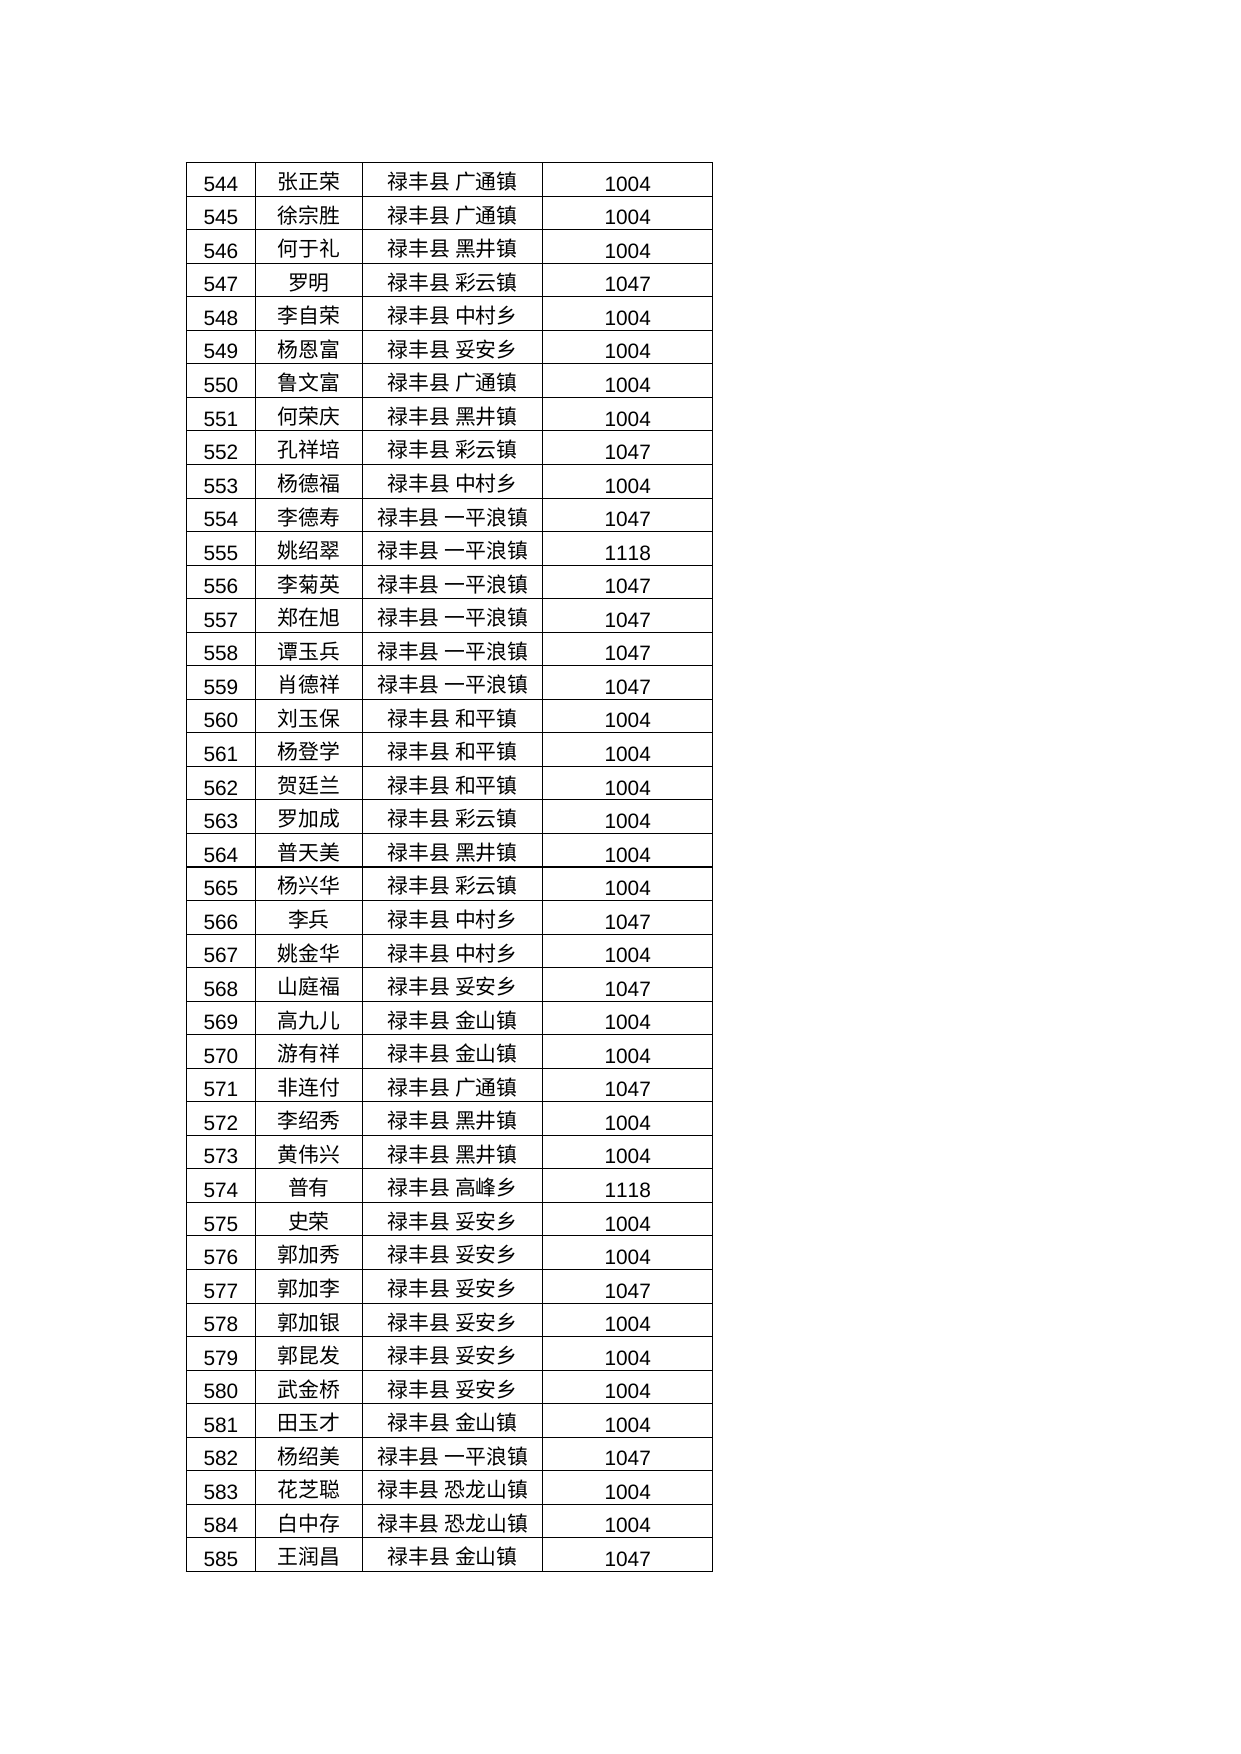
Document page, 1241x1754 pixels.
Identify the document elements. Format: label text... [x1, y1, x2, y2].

table_cell 贺廷兰 [256, 767, 362, 799]
table_cell 山庭福 [256, 968, 362, 1001]
table_cell 王润昌 [256, 1538, 362, 1571]
table_cell 禄丰县 金山镇 [363, 1035, 542, 1068]
table_cell 576 [187, 1236, 255, 1269]
table_cell 571 [187, 1069, 255, 1101]
table_cell 禄丰县 一平浪镇 [363, 666, 542, 699]
table_cell 577 [187, 1270, 255, 1302]
table_cell 550 [187, 364, 255, 397]
table_cell 禄丰县 黑井镇 [363, 398, 542, 430]
table_cell 553 [187, 465, 255, 497]
table_cell 郭加秀 [256, 1236, 362, 1269]
table_cell 568 [187, 968, 255, 1001]
table_cell 1047 [543, 633, 712, 665]
table_cell 1004 [543, 465, 712, 497]
table_cell 1004 [543, 868, 712, 900]
table_cell 545 [187, 197, 255, 229]
table_cell 1004 [543, 1505, 712, 1537]
table_cell 569 [187, 1002, 255, 1034]
table_cell 杨恩富 [256, 331, 362, 363]
table_cell 禄丰县 一平浪镇 [363, 633, 542, 665]
table_cell 禄丰县 广通镇 [363, 163, 542, 196]
table_cell 583 [187, 1471, 255, 1504]
table_cell 刘玉保 [256, 700, 362, 732]
table_cell 564 [187, 834, 255, 866]
table_cell 1047 [543, 566, 712, 598]
table_cell 559 [187, 666, 255, 699]
table_cell 游有祥 [256, 1035, 362, 1068]
table_cell 580 [187, 1371, 255, 1403]
table_cell 禄丰县 恐龙山镇 [363, 1505, 542, 1537]
table_cell 史荣 [256, 1203, 362, 1235]
table_cell 565 [187, 868, 255, 900]
table_cell 552 [187, 431, 255, 464]
table_cell 杨德福 [256, 465, 362, 497]
table_cell 555 [187, 532, 255, 564]
table_cell 禄丰县 广通镇 [363, 197, 542, 229]
table_cell 1118 [543, 1169, 712, 1202]
table_cell 1004 [543, 1236, 712, 1269]
table_cell 李德寿 [256, 499, 362, 531]
table_cell 禄丰县 一平浪镇 [363, 566, 542, 598]
table_cell 禄丰县 妥安乡 [363, 1337, 542, 1369]
table_cell 禄丰县 广通镇 [363, 1069, 542, 1101]
table_cell 581 [187, 1404, 255, 1437]
table_cell 禄丰县 广通镇 [363, 364, 542, 397]
table_cell 1004 [543, 163, 712, 196]
table_cell 高九儿 [256, 1002, 362, 1034]
table_cell 1004 [543, 1337, 712, 1369]
table_cell 郑在旭 [256, 599, 362, 632]
table_cell 558 [187, 633, 255, 665]
table_cell 1047 [543, 1270, 712, 1302]
table_cell 禄丰县 中村乡 [363, 901, 542, 933]
table_cell 禄丰县 彩云镇 [363, 800, 542, 833]
table_cell 杨登学 [256, 733, 362, 766]
table_cell 1004 [543, 297, 712, 330]
table_cell 花芝聪 [256, 1471, 362, 1504]
table_cell 李兵 [256, 901, 362, 933]
table_cell 禄丰县 黑井镇 [363, 1136, 542, 1168]
table_cell 1004 [543, 1404, 712, 1437]
table_cell 585 [187, 1538, 255, 1571]
table_cell 禄丰县 妥安乡 [363, 1236, 542, 1269]
table_cell 1047 [543, 968, 712, 1001]
table_cell 1047 [543, 599, 712, 632]
table_cell 禄丰县 金山镇 [363, 1002, 542, 1034]
table_cell 1047 [543, 901, 712, 933]
table_cell 杨兴华 [256, 868, 362, 900]
table_cell 570 [187, 1035, 255, 1068]
table_cell 1004 [543, 331, 712, 363]
table_cell 郭加银 [256, 1304, 362, 1336]
table_cell 560 [187, 700, 255, 732]
table_cell 禄丰县 妥安乡 [363, 1371, 542, 1403]
table_cell 武金桥 [256, 1371, 362, 1403]
table_cell 禄丰县 金山镇 [363, 1404, 542, 1437]
table_cell 禄丰县 妥安乡 [363, 1304, 542, 1336]
table_cell 549 [187, 331, 255, 363]
table_cell 肖德祥 [256, 666, 362, 699]
table_cell 罗明 [256, 264, 362, 296]
table_cell 551 [187, 398, 255, 430]
table_cell 禄丰县 和平镇 [363, 767, 542, 799]
table_cell 1004 [543, 1371, 712, 1403]
table_cell 1047 [543, 1069, 712, 1101]
table_cell 1004 [543, 834, 712, 866]
table_cell 574 [187, 1169, 255, 1202]
table_cell 1004 [543, 230, 712, 263]
table_cell 1004 [543, 364, 712, 397]
table_cell 谭玉兵 [256, 633, 362, 665]
table_cell 556 [187, 566, 255, 598]
table_cell 禄丰县 恐龙山镇 [363, 1471, 542, 1504]
table_cell 1004 [543, 197, 712, 229]
table_cell 561 [187, 733, 255, 766]
table_cell 1047 [543, 666, 712, 699]
table_cell 禄丰县 一平浪镇 [363, 599, 542, 632]
table_cell 1004 [543, 1102, 712, 1135]
table_cell 田玉才 [256, 1404, 362, 1437]
table_cell 白中存 [256, 1505, 362, 1537]
table_cell 杨绍美 [256, 1438, 362, 1470]
table_cell 1118 [543, 532, 712, 564]
table_cell 禄丰县 彩云镇 [363, 868, 542, 900]
table_cell 姚金华 [256, 935, 362, 967]
table_cell 566 [187, 901, 255, 933]
table_cell 575 [187, 1203, 255, 1235]
table_cell 徐宗胜 [256, 197, 362, 229]
table_cell 非连付 [256, 1069, 362, 1101]
table_cell 禄丰县 一平浪镇 [363, 1438, 542, 1470]
table_cell 李自荣 [256, 297, 362, 330]
table_cell 李菊英 [256, 566, 362, 598]
table_cell 1004 [543, 1471, 712, 1504]
table_cell 禄丰县 彩云镇 [363, 264, 542, 296]
table_cell 557 [187, 599, 255, 632]
table_cell 1004 [543, 935, 712, 967]
table_cell 禄丰县 一平浪镇 [363, 532, 542, 564]
table_cell 584 [187, 1505, 255, 1537]
table_cell 禄丰县 彩云镇 [363, 431, 542, 464]
table_cell 544 [187, 163, 255, 196]
table_cell 张正荣 [256, 163, 362, 196]
table_cell 罗加成 [256, 800, 362, 833]
table_cell 1004 [543, 398, 712, 430]
table_cell 1047 [543, 499, 712, 531]
table_cell 582 [187, 1438, 255, 1470]
table_cell 禄丰县 黑井镇 [363, 834, 542, 866]
table_cell 禄丰县 妥安乡 [363, 968, 542, 1001]
table_cell 1047 [543, 431, 712, 464]
table_cell 郭加李 [256, 1270, 362, 1302]
table_cell 禄丰县 黑井镇 [363, 1102, 542, 1135]
table_cell 禄丰县 妥安乡 [363, 1270, 542, 1302]
table_cell 禄丰县 中村乡 [363, 935, 542, 967]
table_cell 普有 [256, 1169, 362, 1202]
table_cell 573 [187, 1136, 255, 1168]
table_cell 1004 [543, 1035, 712, 1068]
table_cell 黄伟兴 [256, 1136, 362, 1168]
table_cell 李绍秀 [256, 1102, 362, 1135]
table_cell 562 [187, 767, 255, 799]
table_cell 554 [187, 499, 255, 531]
table_cell 禄丰县 妥安乡 [363, 331, 542, 363]
table_cell 548 [187, 297, 255, 330]
table_cell 567 [187, 935, 255, 967]
table_cell 禄丰县 妥安乡 [363, 1203, 542, 1235]
table_cell 何荣庆 [256, 398, 362, 430]
table_cell 禄丰县 金山镇 [363, 1538, 542, 1571]
table_cell 547 [187, 264, 255, 296]
table_cell 1047 [543, 264, 712, 296]
table_cell 孔祥培 [256, 431, 362, 464]
table_cell 1004 [543, 1304, 712, 1336]
table_cell 何于礼 [256, 230, 362, 263]
table_cell 546 [187, 230, 255, 263]
table_cell 禄丰县 中村乡 [363, 297, 542, 330]
table_cell 1004 [543, 1002, 712, 1034]
table_cell 572 [187, 1102, 255, 1135]
table_cell 1047 [543, 1538, 712, 1571]
table_cell 禄丰县 一平浪镇 [363, 499, 542, 531]
table_cell 普天美 [256, 834, 362, 866]
table_cell 郭昆发 [256, 1337, 362, 1369]
table_cell 1004 [543, 700, 712, 732]
table_cell 禄丰县 和平镇 [363, 733, 542, 766]
table_cell 1004 [543, 767, 712, 799]
table_cell 1004 [543, 800, 712, 833]
table_cell 563 [187, 800, 255, 833]
table_cell 578 [187, 1304, 255, 1336]
table_cell 1004 [543, 1136, 712, 1168]
table_cell 禄丰县 黑井镇 [363, 230, 542, 263]
table_cell 禄丰县 中村乡 [363, 465, 542, 497]
table_cell 1004 [543, 733, 712, 766]
table_cell 禄丰县 高峰乡 [363, 1169, 542, 1202]
table_cell 579 [187, 1337, 255, 1369]
table_cell 1047 [543, 1438, 712, 1470]
table_cell 禄丰县 和平镇 [363, 700, 542, 732]
table_cell 鲁文富 [256, 364, 362, 397]
table_cell 1004 [543, 1203, 712, 1235]
table_cell 姚绍翠 [256, 532, 362, 564]
